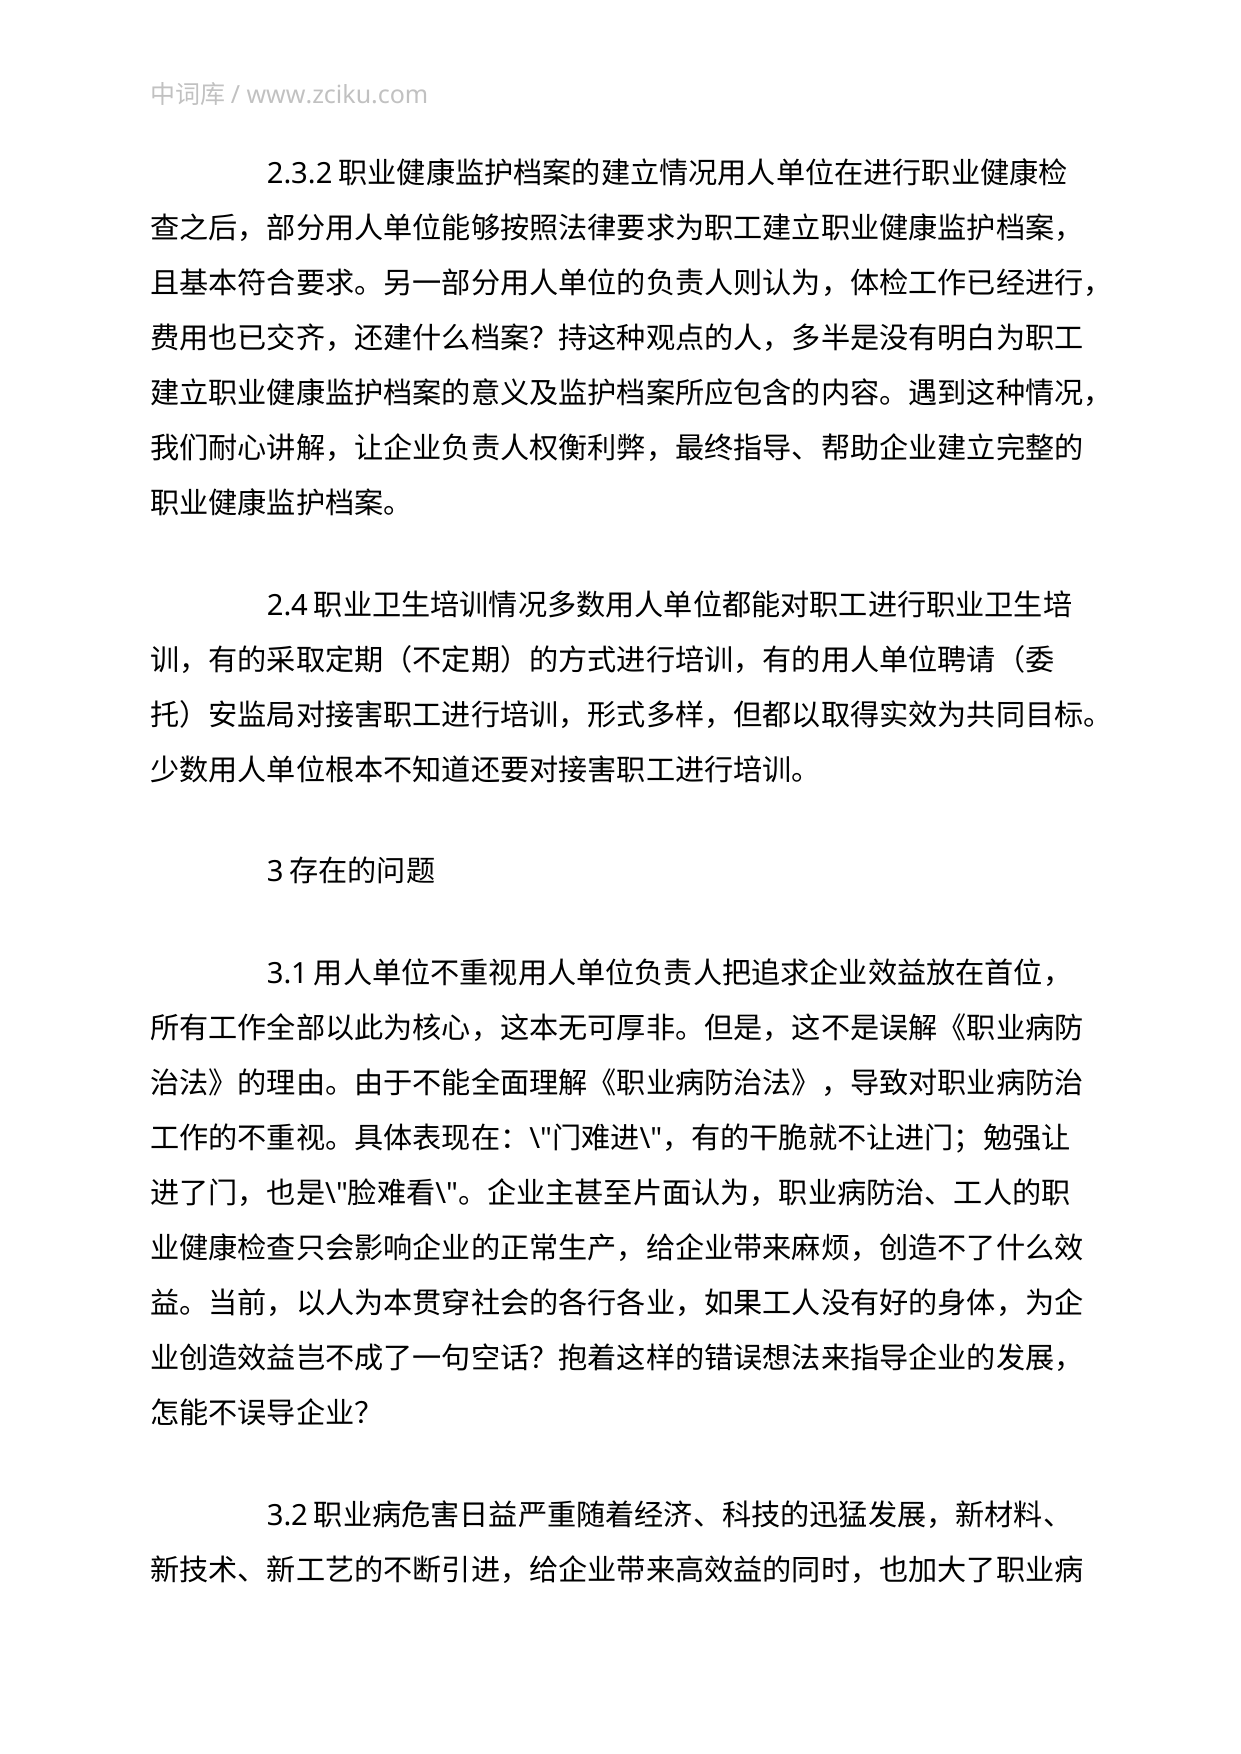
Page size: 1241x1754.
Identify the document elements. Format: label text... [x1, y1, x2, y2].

text 3存在的问题 [150, 848, 1090, 890]
text 2.4职业卫生培训情况多数用人单位都能对职工进行职业卫生培训，有的采取定期（不定期）的方式进行培训，有的用人单位聘请（委托）安监局对接害职工进行培训，形式多样，但都以取得实效为共同目标。少数用人单位根本不知道还要对接害职工进行培训。 [150, 581, 1090, 788]
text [150, 1491, 1090, 1588]
text 2.3.2职业健康监护档案的建立情况用人单位在进行职业健康检查之后，部分用人单位能够按照法律要求为职工建立职业健康监护档案，且基本符合要求。另一部分用人单位的负责人则认为，体检工作已经进行，费用也已交齐，还建什么档案？持这种观点的人，多半是没有明白为职工建立职业健康监护档案的意义及监护档案所应包含的内容。遇到这种情况，我们耐心讲解，让企业负责人权衡利弊，最终指导、帮助企业建立完整的职业健康监护档案。 [150, 150, 1090, 522]
text 3.1用人单位不重视用人单位负责人把追求企业效益放在首位，所有工作全部以此为核心，这本无可厚非。但是，这不是误解《职业病防治法》的理由。由于不能全面理解《职业病防治法》，导致对职业病防治工作的不重视。具体表现在：\"门难进\"，有的干脆就不让进门；勉强让进了门，也是\"脸难看\"。企业主甚至片面认为，职业病防治、工人的职业健康检查只会影响企业的正常生产，给企业带来麻烦，创造不了什么效益。当前，以人为本贯穿社会的各行各业，如果工人没有好的身体，为企业创造效益岂不成了一句空话？抱着这样的错误想法来指导企业的发展，怎能不误导企业？ [150, 950, 1090, 1432]
